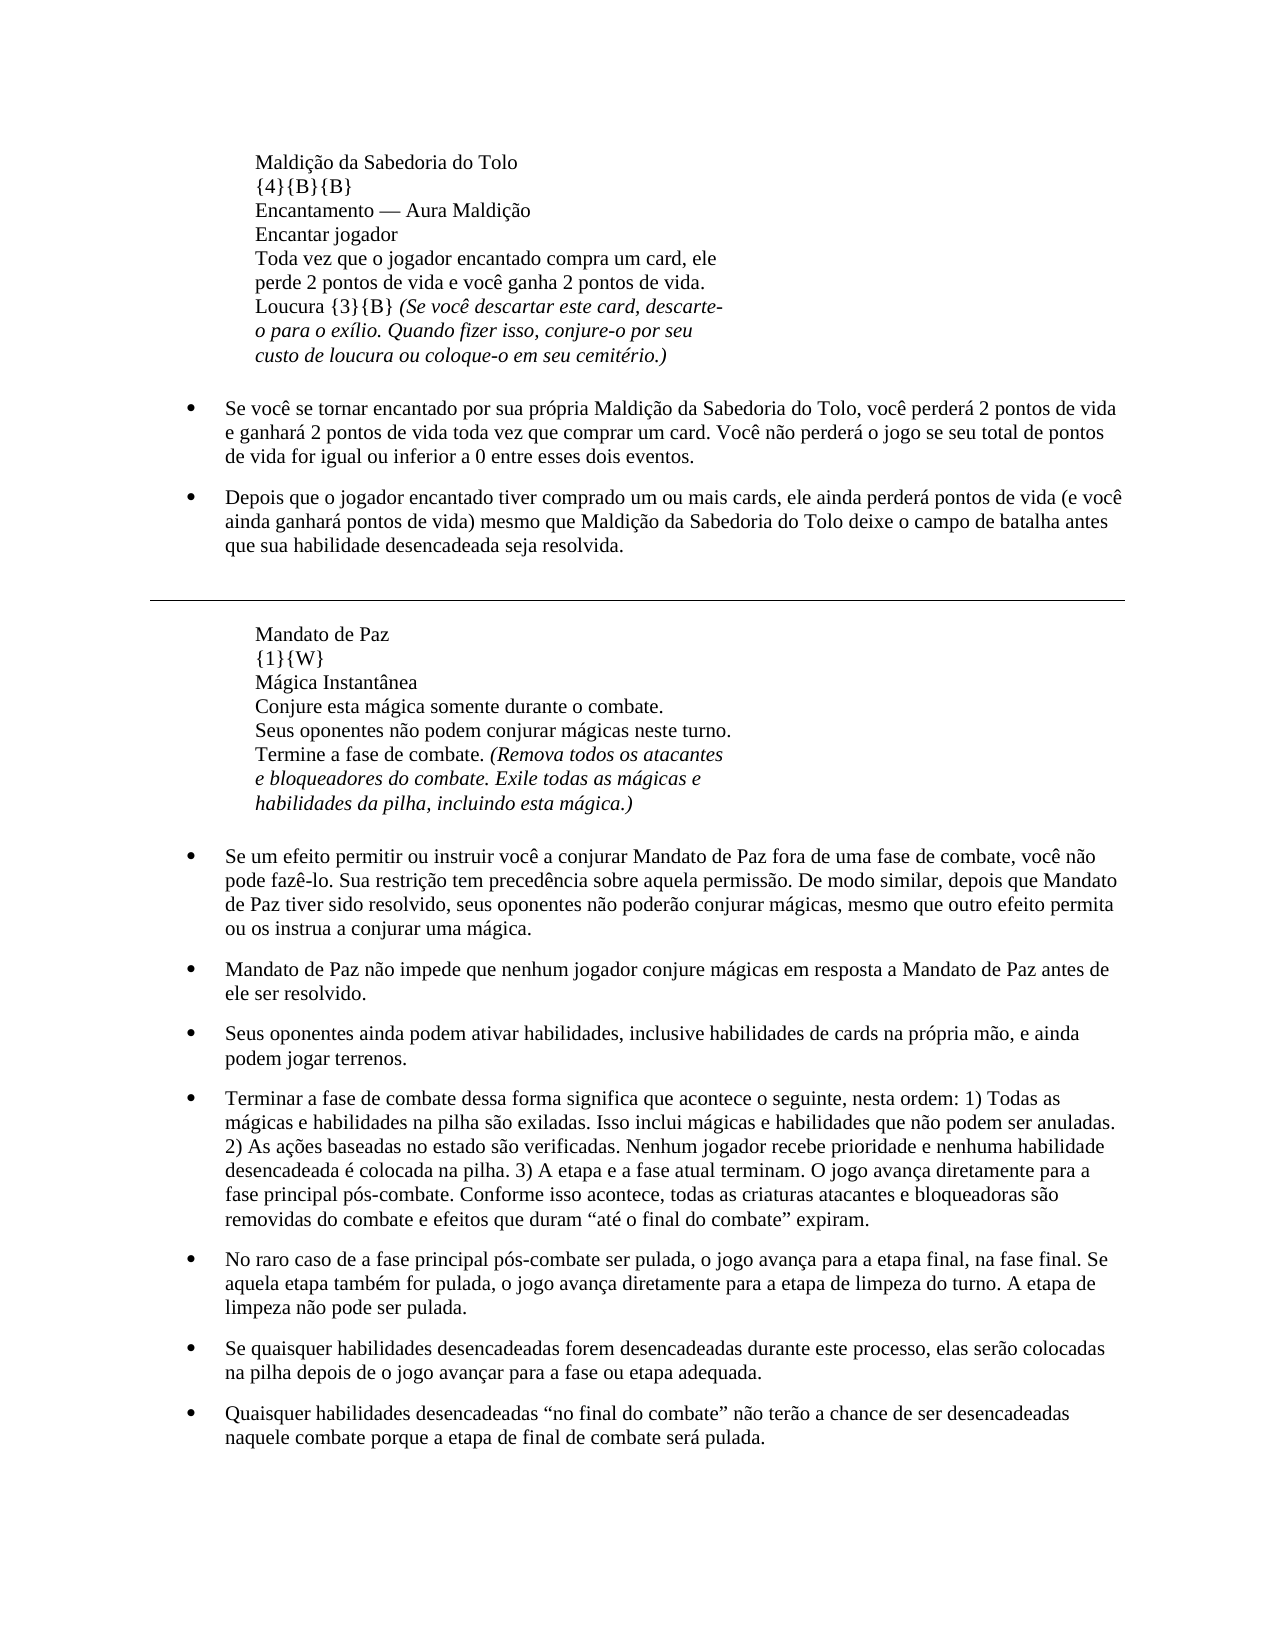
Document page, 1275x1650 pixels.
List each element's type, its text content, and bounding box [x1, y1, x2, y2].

list Terminar a fase de combate dessa forma significa que acontece o seguinte, nesta ordem: 1) Todas as mágicas e habilidades na pilha são exiladas. Isso inclui mágicas e habilidades que não podem ser anuladas. 2) As ações baseadas no estado são verificadas. Nenhum jogador recebe prioridade e nenhuma habilidade desencadeada é colocada na pilha. 3) A etapa e a fase atual terminam. O jogo avança diretamente para a fase principal pós-combate. Conforme isso acontece, todas as criaturas atacantes e bloqueadoras são removidas do combate e efeitos que duram “até o final do combate” expiram. [187, 1086, 1125, 1231]
list Se você se tornar encantado por sua própria Maldição da Sabedoria do Tolo, você perderá 2 pontos de vida e ganhará 2 pontos de vida toda vez que comprar um card. Você não perderá o jogo se seu total de pontos de vida for igual ou inferior a 0 entre esses dois eventos. [187, 396, 1125, 468]
list Quaisquer habilidades desencadeadas “no final do combate” não terão a chance de ser desencadeadas naquele combate porque a etapa de final de combate será pulada. [187, 1401, 1125, 1449]
list Mandato de Paz não impede que nenhum jogador conjure mágicas em resposta a Mandato de Paz antes de ele ser resolvido. [187, 957, 1125, 1005]
list Depois que o jogador encantado tiver comprado um ou mais cards, ele ainda perderá pontos de vida (e você ainda ganhará pontos de vida) mesmo que Maldição da Sabedoria do Tolo deixe o campo de batalha antes que sua habilidade desencadeada seja resolvida. [187, 484, 1125, 557]
list Se quaisquer habilidades desencadeadas forem desencadeadas durante este processo, elas serão colocadas na pilha depois de o jogo avançar para a fase ou etapa adequada. [187, 1336, 1125, 1384]
list Seus oponentes ainda podem ativar habilidades, inclusive habilidades de cards na própria mão, e ainda podem jogar terrenos. [187, 1021, 1125, 1069]
list Se um efeito permitir ou instruir você a conjurar Mandato de Paz fora de uma fase de combate, você não pode fazê-lo. Sua restrição tem precedência sobre aquela permissão. De modo similar, depois que Mandato de Paz tiver sido resolvido, seus oponentes não poderão conjurar mágicas, mesmo que outro efeito permita ou os instrua a conjurar uma mágica. [187, 844, 1125, 940]
text Maldição da Sabedoria do Tolo {4}{B}{B} Encantamento — Aura Maldição Encantar jogador Toda vez que o jogador encantado compra um card, ele perde 2 pontos de vida e você ganha 2 pontos de vida. Loucura {3}{B} (Se você descartar este card, descarte-o para o exílio. Quando fizer isso, conjure-o por seu custo de loucura ou coloque-o em seu cemitério.) [255, 150, 735, 367]
list No raro caso de a fase principal pós-combate ser pulada, o jogo avança para a etapa final, na fase final. Se aquela etapa também for pulada, o jogo avança diretamente para a etapa de limpeza do turno. A etapa de limpeza não pode ser pulada. [187, 1247, 1125, 1319]
text Mandato de Paz {1}{W} Mágica Instantânea Conjure esta mágica somente durante o combate. Seus oponentes não podem conjurar mágicas neste turno. Termine a fase de combate. (Remova todos os atacantes e bloqueadores do combate. Exile todas as mágicas e habilidades da pilha, incluindo esta mágica.) [255, 622, 735, 814]
